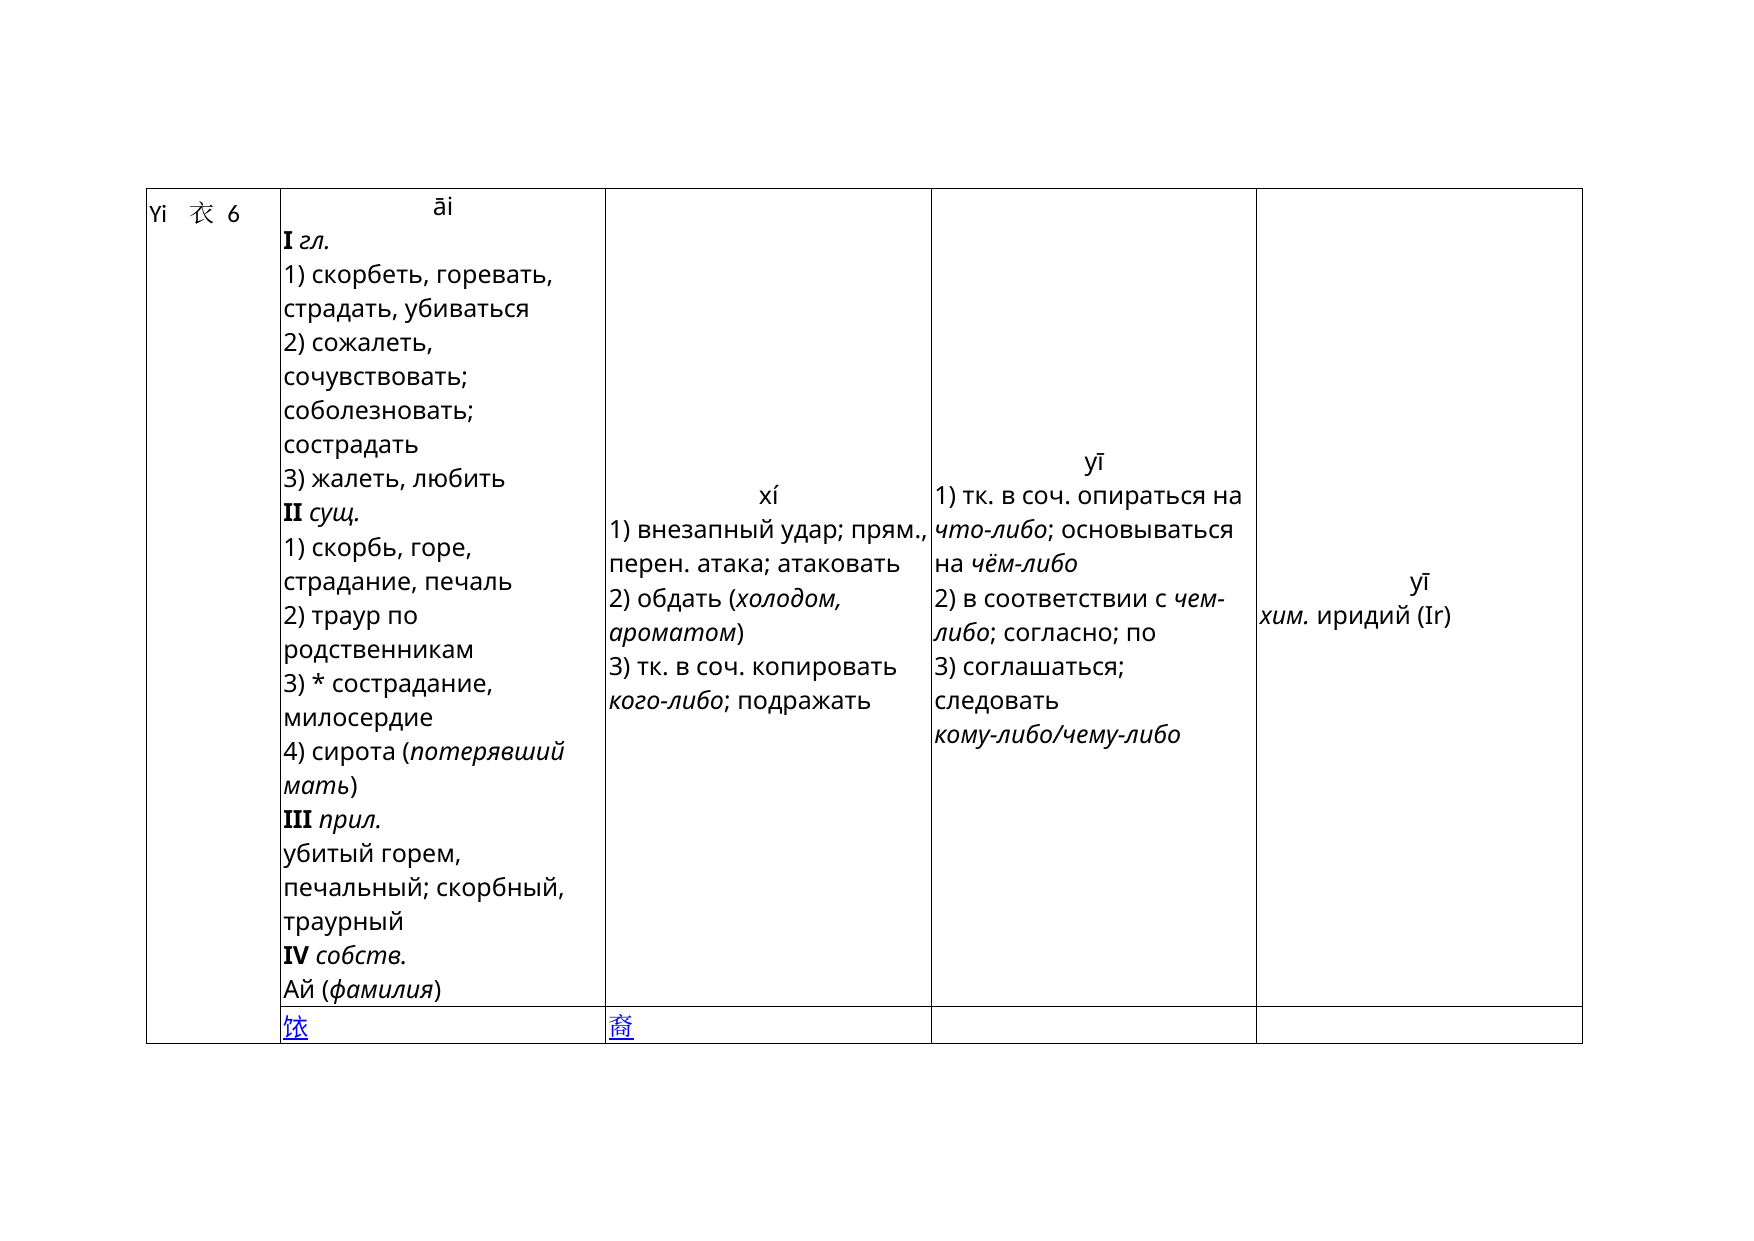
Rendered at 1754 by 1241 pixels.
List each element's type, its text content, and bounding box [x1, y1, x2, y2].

table_cell 饻 [281, 1007, 605, 1043]
table_cell [932, 1007, 1256, 1043]
table_cell 裔 [606, 1007, 931, 1043]
table_cell xí 1) внезапный удар; прям., перен. атака; атаковать 2) обдать (холодом, ароматом) 3) тк. в соч. копировать кого-либо; подражать [606, 189, 931, 1006]
table_cell āi I гл. 1) скорбеть, горевать, страдать, убиваться 2) сожалеть, сочувствовать; соболезновать; сострадать 3) жалеть, любить II сущ. 1) скорбь, горе, страдание, печаль 2) траур по родственникам 3) * сострадание, милосердие 4) сирота (потерявший мать) III прил. убитый горем, печальный; скорбный, траурный IV собств. Ай (фамилия) [281, 189, 605, 1006]
table_cell yī хим. иридий (Ir) [1257, 189, 1582, 1006]
table_cell yī 1) тк. в соч. опираться на что-либо; основываться на чём-либо 2) в соответствии с чем-либо; согласно; по 3) соглашаться; следовать кому-либо/чему-либо [932, 189, 1256, 1006]
table_cell Yi 衣 6 [147, 189, 280, 1043]
table_cell [1257, 1007, 1582, 1043]
